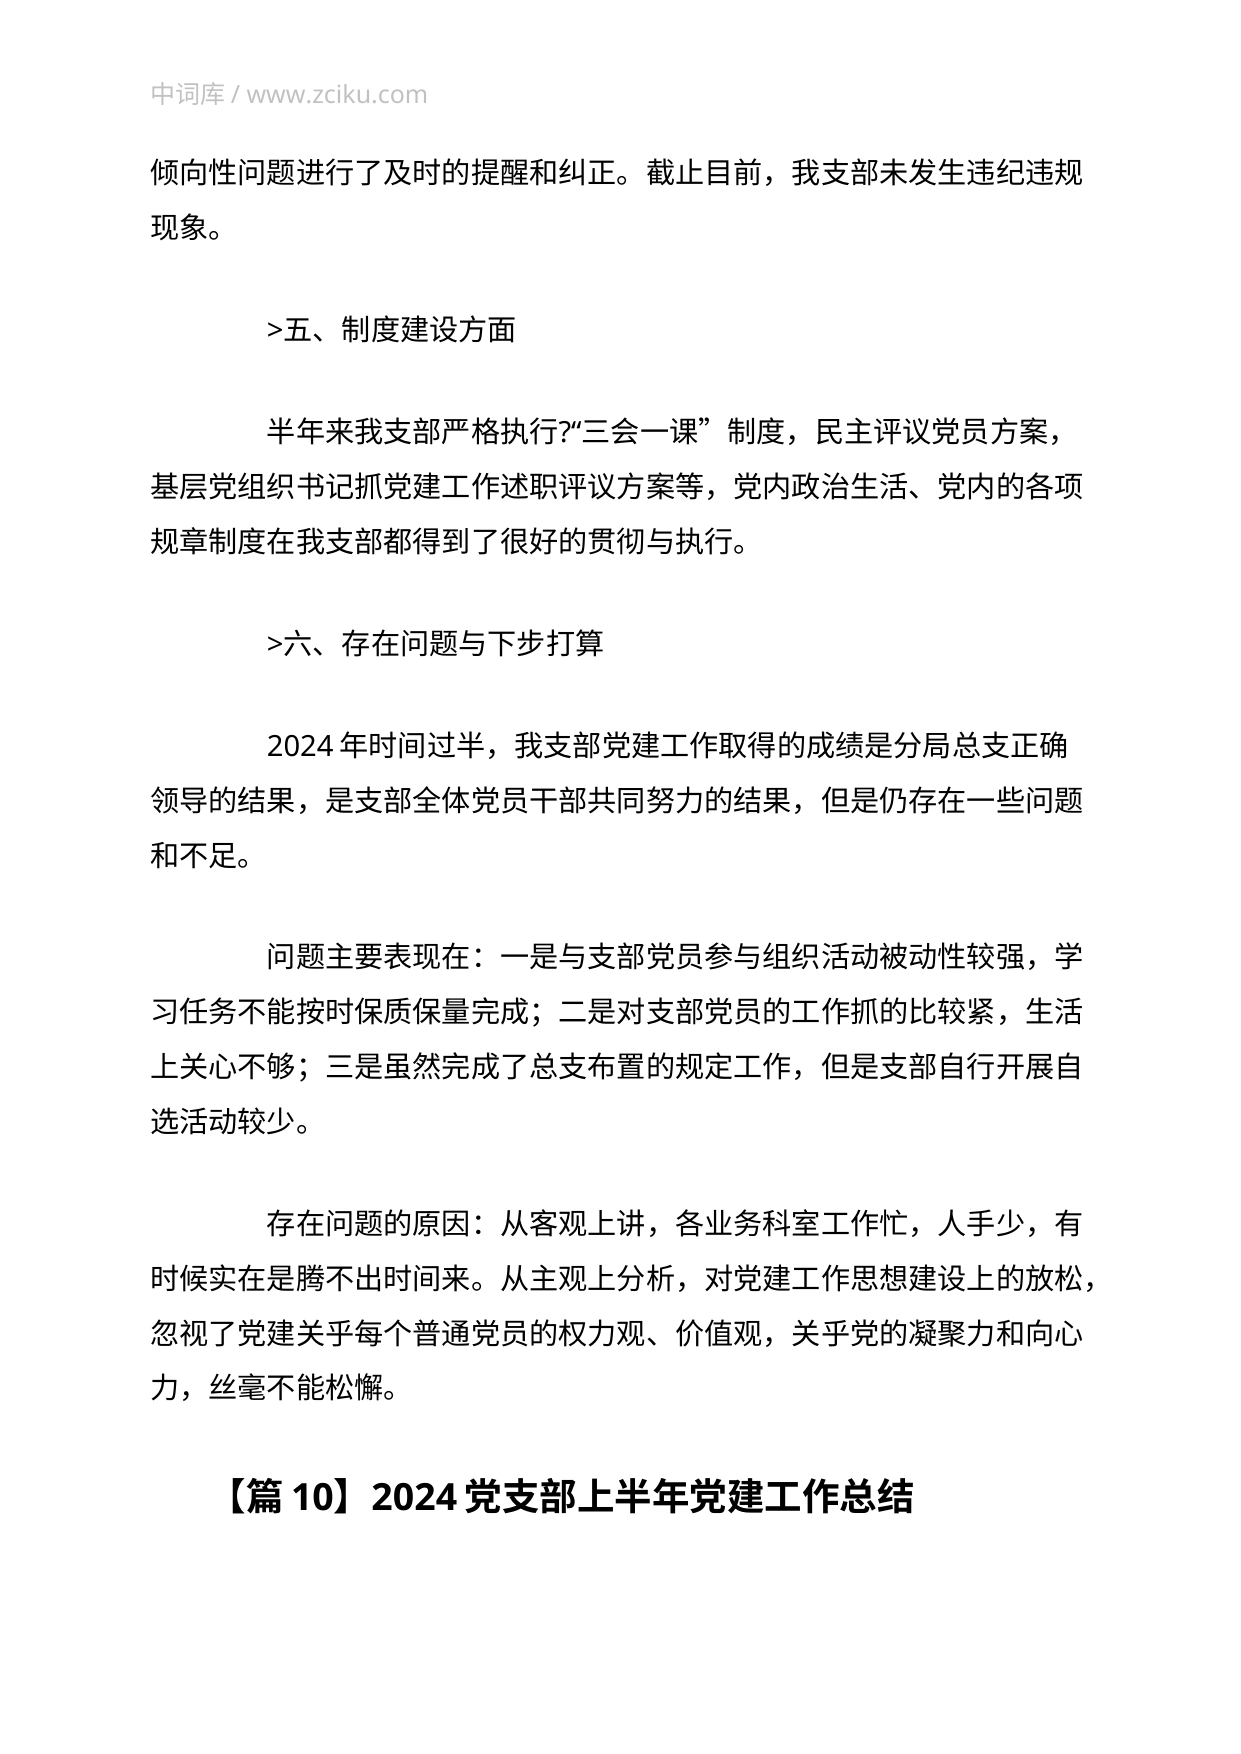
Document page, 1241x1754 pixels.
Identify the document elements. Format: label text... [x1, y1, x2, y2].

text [150, 150, 1090, 247]
text >六、存在问题与下步打算 [150, 620, 1090, 663]
text 存在问题的原因：从客观上讲，各业务科室工作忙，人手少，有时候实在是腾不出时间来。从主观上分析，对党建工作思想建设上的放松，忽视了党建关乎每个普通党员的权力观、价值观，关乎党的凝聚力和向心力，丝毫不能松懈。 [150, 1200, 1090, 1407]
text 2024年时间过半，我支部党建工作取得的成绩是分局总支正确领导的结果，是支部全体党员干部共同努力的结果，但是仍存在一些问题和不足。 [150, 722, 1090, 874]
text >五、制度建设方面 [150, 307, 1090, 349]
text 半年来我支部严格执行?“三会一课”制度，民主评议党员方案，基层党组织书记抓党建工作述职评议方案等，党内政治生活、党内的各项规章制度在我支部都得到了很好的贯彻与执行。 [150, 409, 1090, 561]
text 问题主要表现在：一是与支部党员参与组织活动被动性较强，学习任务不能按时保质保量完成；二是对支部党员的工作抓的比较紧，生活上关心不够；三是虽然完成了总支布置的规定工作，但是支部自行开展自选活动较少。 [150, 934, 1090, 1141]
text 【篇10】2024党支部上半年党建工作总结 [150, 1467, 1090, 1521]
